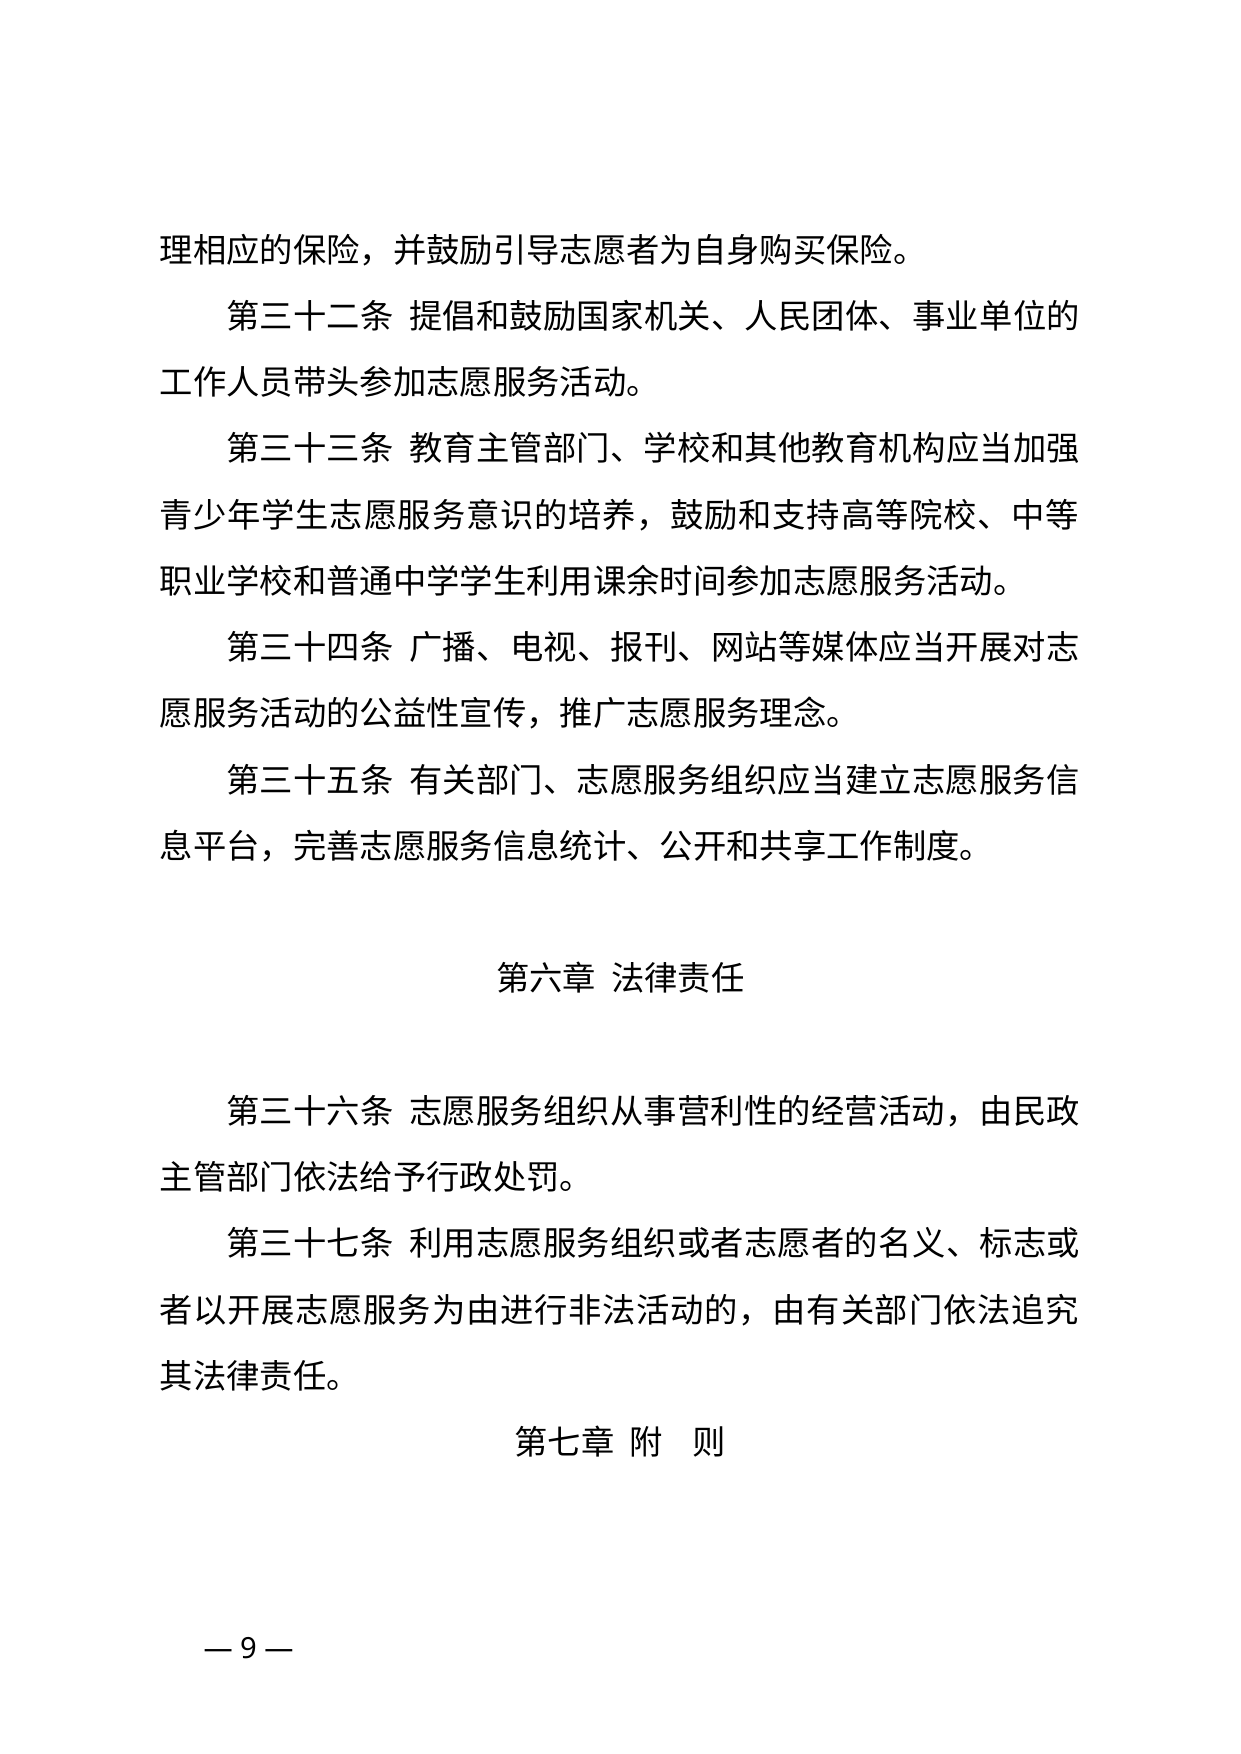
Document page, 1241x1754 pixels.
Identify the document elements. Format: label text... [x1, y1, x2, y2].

text 第三十六条 志愿服务组织从事营利性的经营活动，由民政主管部门依法给予行政处罚。 [159, 1076, 1081, 1208]
text 第三十二条 提倡和鼓励国家机关、人民团体、事业单位的工作人员带头参加志愿服务活动。 [159, 281, 1081, 413]
text 第三十七条 利用志愿服务组织或者志愿者的名义、标志或者以开展志愿服务为由进行非法活动的，由有关部门依法追究其法律责任。 [159, 1208, 1081, 1407]
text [159, 214, 1081, 281]
subtitle 第七章 附 则 [159, 1407, 1081, 1473]
text 第三十三条 教育主管部门、学校和其他教育机构应当加强青少年学生志愿服务意识的培养，鼓励和支持高等院校、中等职业学校和普通中学学生利用课余时间参加志愿服务活动。 [159, 413, 1081, 612]
text 第三十四条 广播、电视、报刊、网站等媒体应当开展对志愿服务活动的公益性宣传，推广志愿服务理念。 [159, 612, 1081, 744]
text 第三十五条 有关部门、志愿服务组织应当建立志愿服务信息平台，完善志愿服务信息统计、公开和共享工作制度。 [159, 744, 1081, 877]
subtitle 第六章 法律责任 [159, 943, 1081, 1009]
